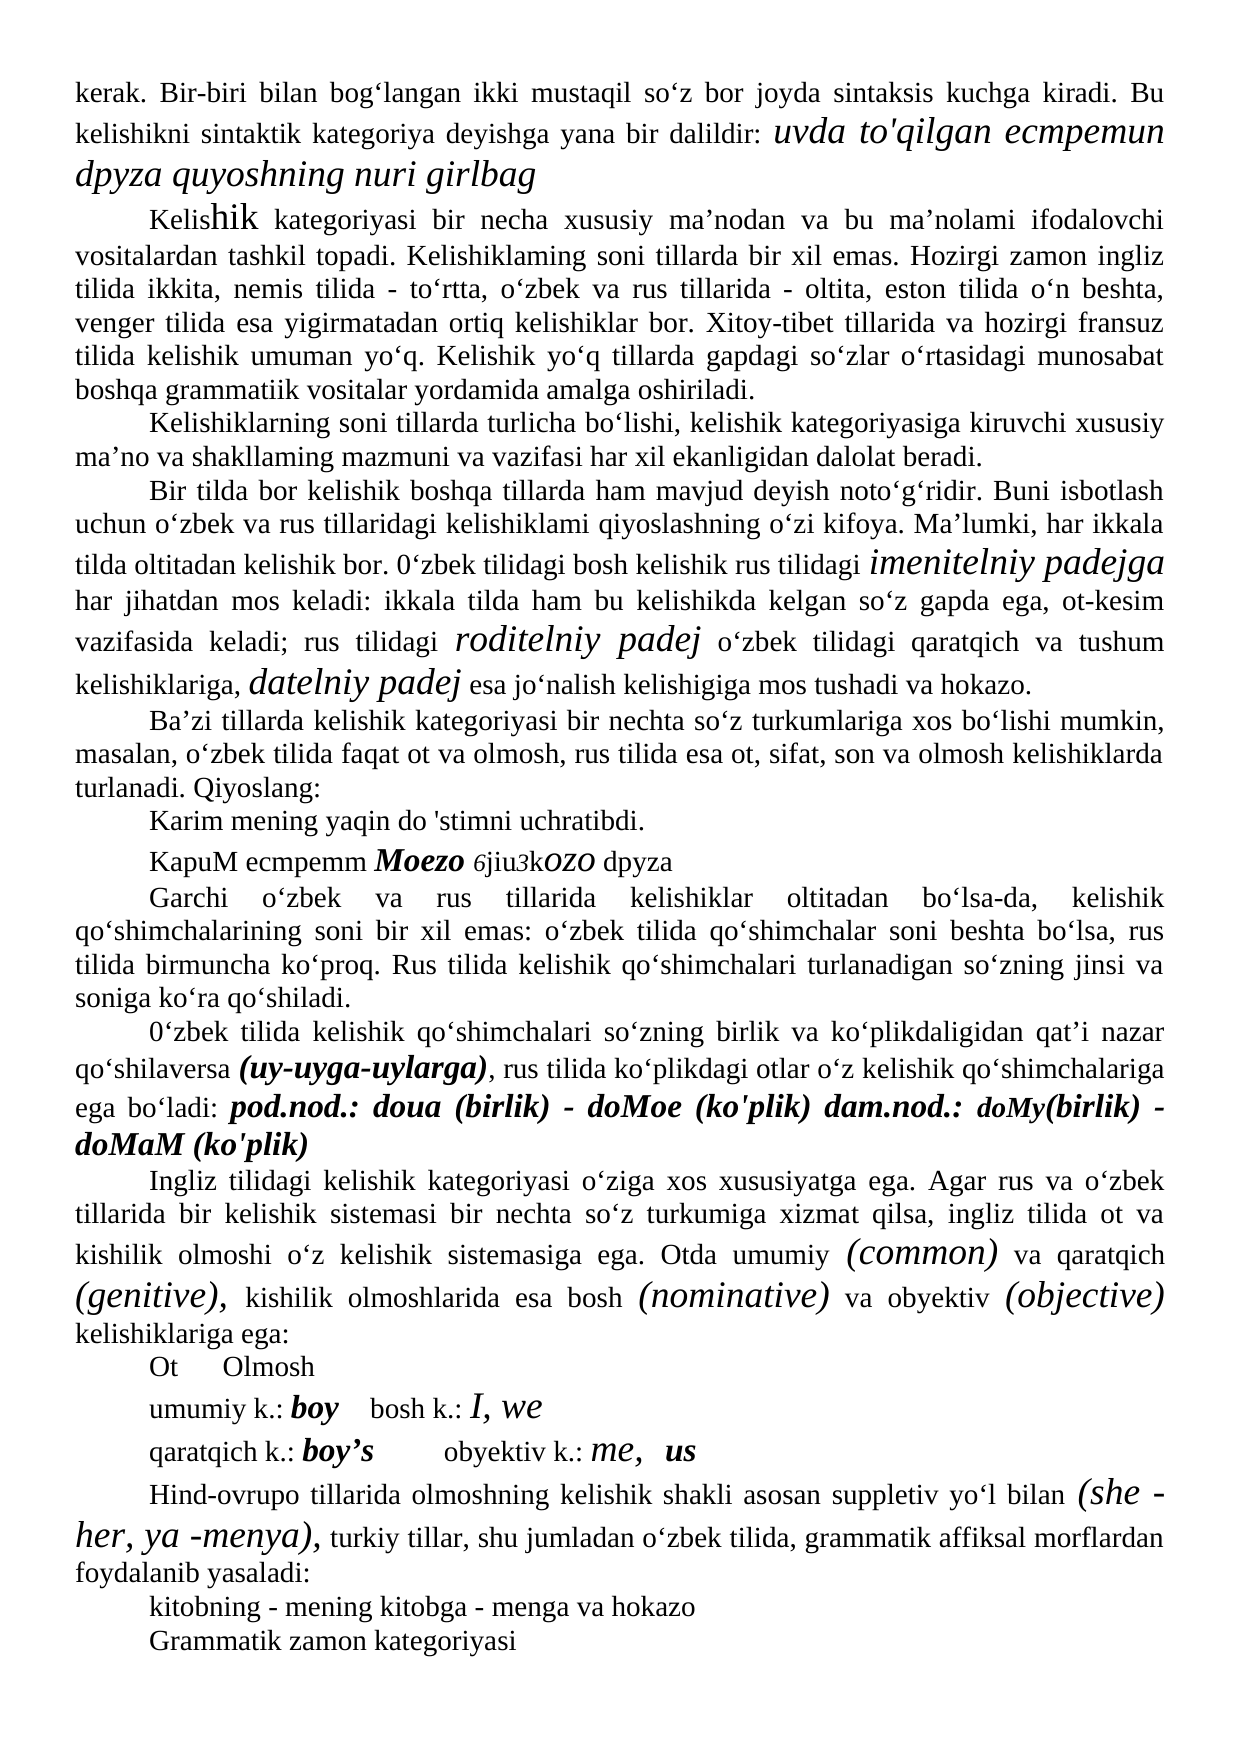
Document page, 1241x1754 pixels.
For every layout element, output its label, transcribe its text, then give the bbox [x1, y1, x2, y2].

text Garchi o‘zbek va rus tillarida kelishiklar oltitadan bo‘lsa-da, kelishik qo‘shimchalarining soni bir xil emas: o‘zbek tilida qo‘shimchalar soni beshta bo‘lsa, rus tilida birmuncha ko‘proq. Rus tilida kelishik qo‘shimchalari turlanadigan so‘zning jinsi va soniga ko‘ra qo‘shiladi. [75, 880, 1165, 1014]
text Grammatik zamon kategoriyasi [75, 1623, 1165, 1656]
text umumiy k.: boy bosh k.: I, we [75, 1383, 1165, 1426]
text qaratqich k.: boy’s obyektiv k.: me, us [75, 1426, 1165, 1469]
text Kelishiklarning soni tillarda turlicha bo‘lishi, kelishik kategoriyasiga kiruvchi xususiy ma’no va shakllaming mazmuni va vazifasi har xil ekanligidan dalolat beradi. [75, 406, 1165, 473]
text Bir tilda bor kelishik boshqa tillarda ham mavjud deyish noto‘g‘ridir. Buni isbotlash uchun o‘zbek va rus tillaridagi kelishiklami qiyoslashning o‘zi kifoya. Ma’lumki, har ikkala tilda oltitadan kelishik bor. 0‘zbek tilidagi bosh kelishik rus tilidagi imenitelniy padejga har jihatdan mos keladi: ikkala tilda ham bu kelishikda kelgan so‘z gapda ega, ot-kesim vazifasida keladi; rus tilidagi roditelniy padej o‘zbek tilidagi qaratqich va tushum kelishiklariga, datelniy padej esa jo‘nalish kelishigiga mos tushadi va hokazo. [75, 473, 1165, 703]
text Hind-ovrupo tillarida olmoshning kelishik shakli asosan suppletiv yo‘l bilan (she - her, ya -menya), turkiy tillar, shu jumladan o‘zbek tilida, grammatik affiksal morflardan foydalanib yasaladi: [75, 1469, 1165, 1589]
text Ba’zi tillarda kelishik kategoriyasi bir nechta so‘z turkumlariga xos bo‘lishi mumkin, masalan, o‘zbek tilida faqat ot va olmosh, rus tilida esa ot, sifat, son va olmosh kelishiklarda turlanadi. Qiyoslang: [75, 703, 1165, 803]
text KapuM ecmpemm Moezo 6jiu3kozo dpyza [75, 837, 1165, 880]
text 0‘zbek tilida kelishik qo‘shimchalari so‘zning birlik va ko‘plikdaligidan qat’i nazar qo‘shilaversa (uy-uyga-uylarga), rus tilida ko‘plikdagi otlar o‘z kelishik qo‘shimchalariga ega bo‘ladi: pod.nod.: doua (birlik) - doMoe (ko'plik) dam.nod.: doMy(birlik) - doMaM (ko'plik) [75, 1014, 1165, 1163]
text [75, 75, 1165, 195]
text Ingliz tilidagi kelishik kategoriyasi o‘ziga xos xususiyatga ega. Agar rus va o‘zbek tillarida bir kelishik sistemasi bir nechta so‘z turkumiga xizmat qilsa, ingliz tilida ot va kishilik olmoshi o‘z kelishik sistemasiga ega. Otda umumiy (common) va qaratqich (genitive), kishilik olmoshlarida esa bosh (nominative) va obyektiv (objective) kelishiklariga ega: [75, 1163, 1165, 1349]
text Ot Olmosh [75, 1349, 1165, 1383]
text kitobning - mening kitobga - menga va hokazo [75, 1589, 1165, 1623]
text Kelishik kategoriyasi bir necha xususiy ma’nodan va bu ma’nolami ifodalovchi vositalardan tashkil topadi. Kelishiklaming soni tillarda bir xil emas. Hozirgi zamon ingliz tilida ikkita, nemis tilida - to‘rtta, o‘zbek va rus tillarida - oltita, eston tilida o‘n beshta, venger tilida esa yigirmatadan ortiq kelishiklar bor. Xitoy-tibet tillarida va hozirgi fransuz tilida kelishik umuman yo‘q. Kelishik yo‘q tillarda gapdagi so‘zlar o‘rtasidagi munosabat boshqa grammatiik vositalar yordamida amalga oshiriladi. [75, 195, 1165, 406]
text Karim mening yaqin do 'stimni uchratibdi. [75, 803, 1165, 837]
